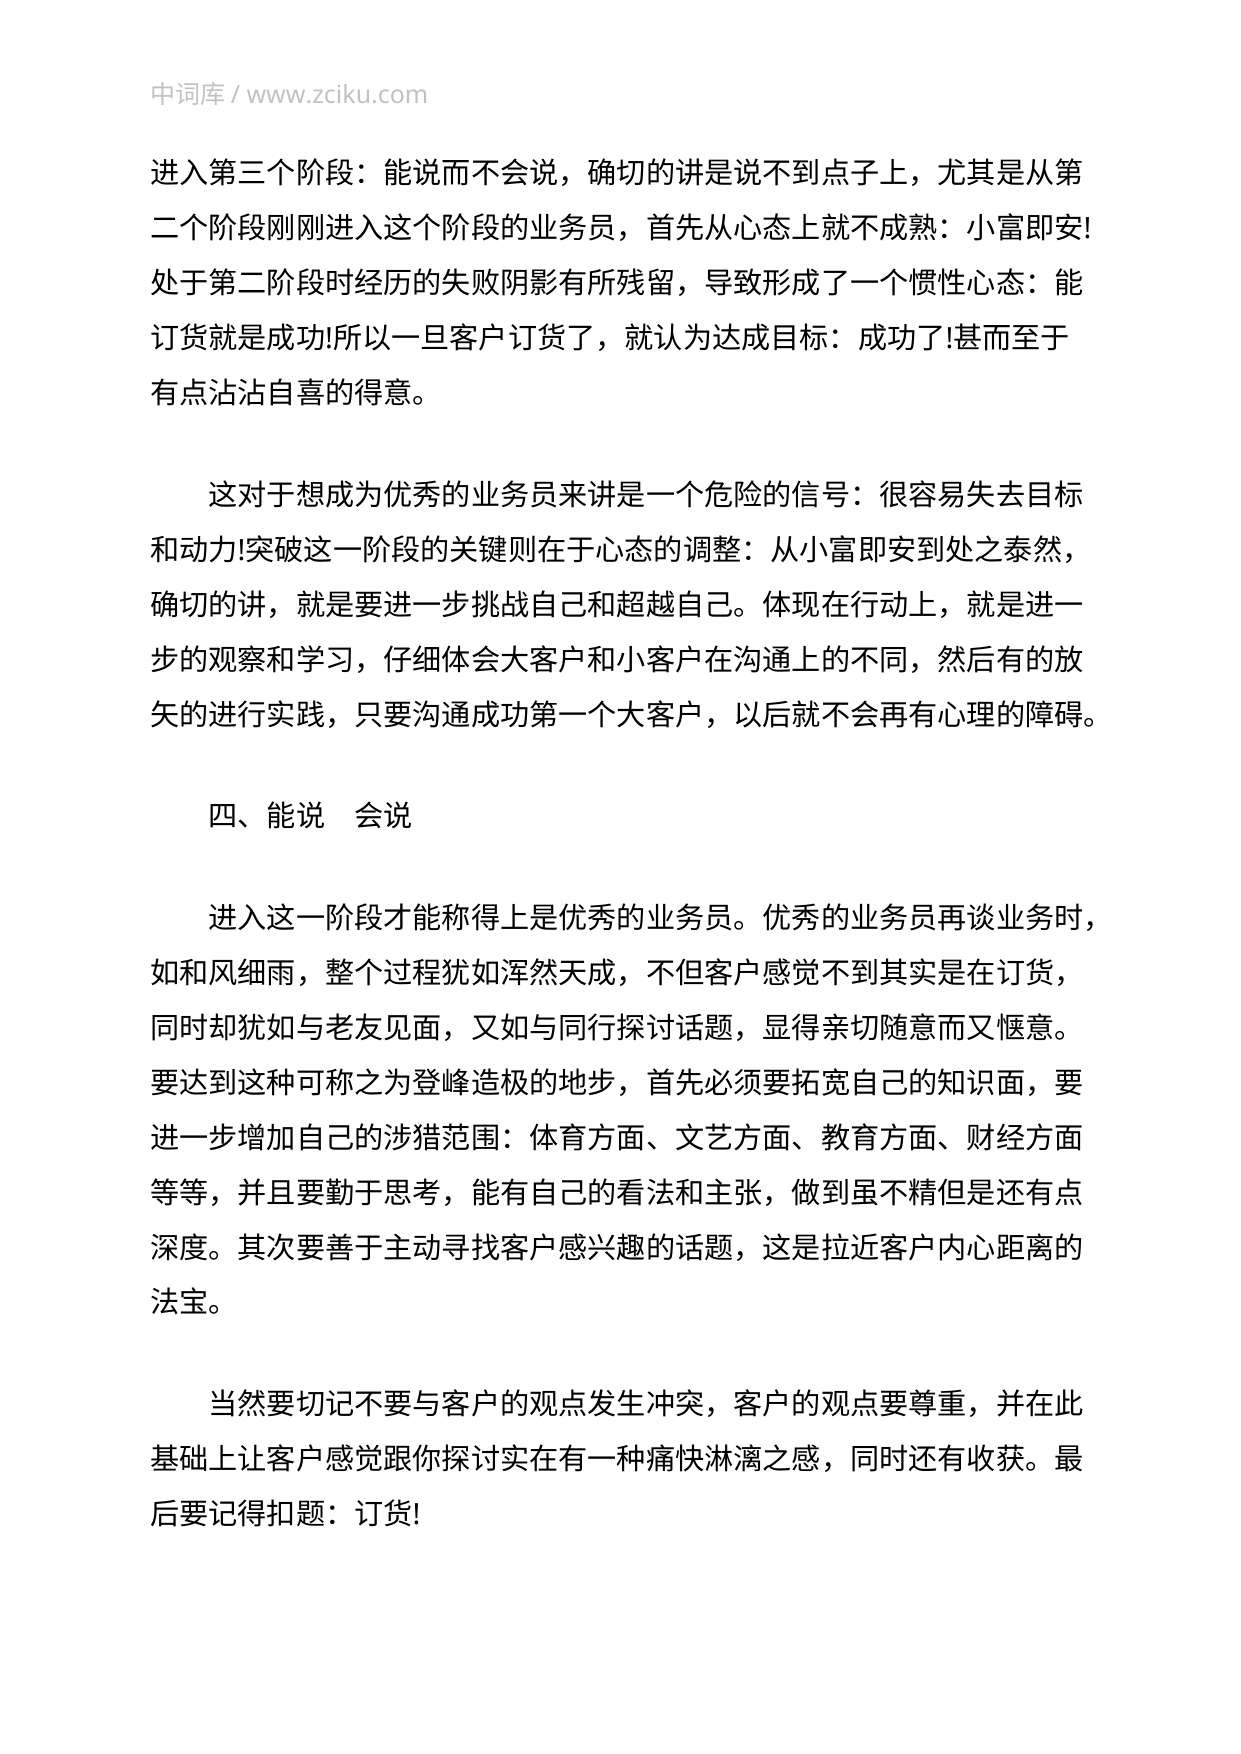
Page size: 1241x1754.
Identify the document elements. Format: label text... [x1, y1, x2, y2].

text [150, 150, 1090, 412]
text 进入这一阶段才能称得上是优秀的业务员。优秀的业务员再谈业务时，如和风细雨，整个过程犹如浑然天成，不但客户感觉不到其实是在订货，同时却犹如与老友见面，又如与同行探讨话题，显得亲切随意而又惬意。要达到这种可称之为登峰造极的地步，首先必须要拓宽自己的知识面，要进一步增加自己的涉猎范围：体育方面、文艺方面、教育方面、财经方面等等，并且要勤于思考，能有自己的看法和主张，做到虽不精但是还有点深度。其次要善于主动寻找客户感兴趣的话题，这是拉近客户内心距离的法宝。 [150, 895, 1090, 1321]
text 四、能说 会说 [150, 793, 1090, 835]
text 这对于想成为优秀的业务员来讲是一个危险的信号：很容易失去目标和动力!突破这一阶段的关键则在于心态的调整：从小富即安到处之泰然，确切的讲，就是要进一步挑战自己和超越自己。体现在行动上，就是进一步的观察和学习，仔细体会大客户和小客户在沟通上的不同，然后有的放矢的进行实践，只要沟通成功第一个大客户，以后就不会再有心理的障碍。 [150, 472, 1090, 733]
text 当然要切记不要与客户的观点发生冲突，客户的观点要尊重，并在此基础上让客户感觉跟你探讨实在有一种痛快淋漓之感，同时还有收获。最后要记得扣题：订货! [150, 1381, 1090, 1533]
